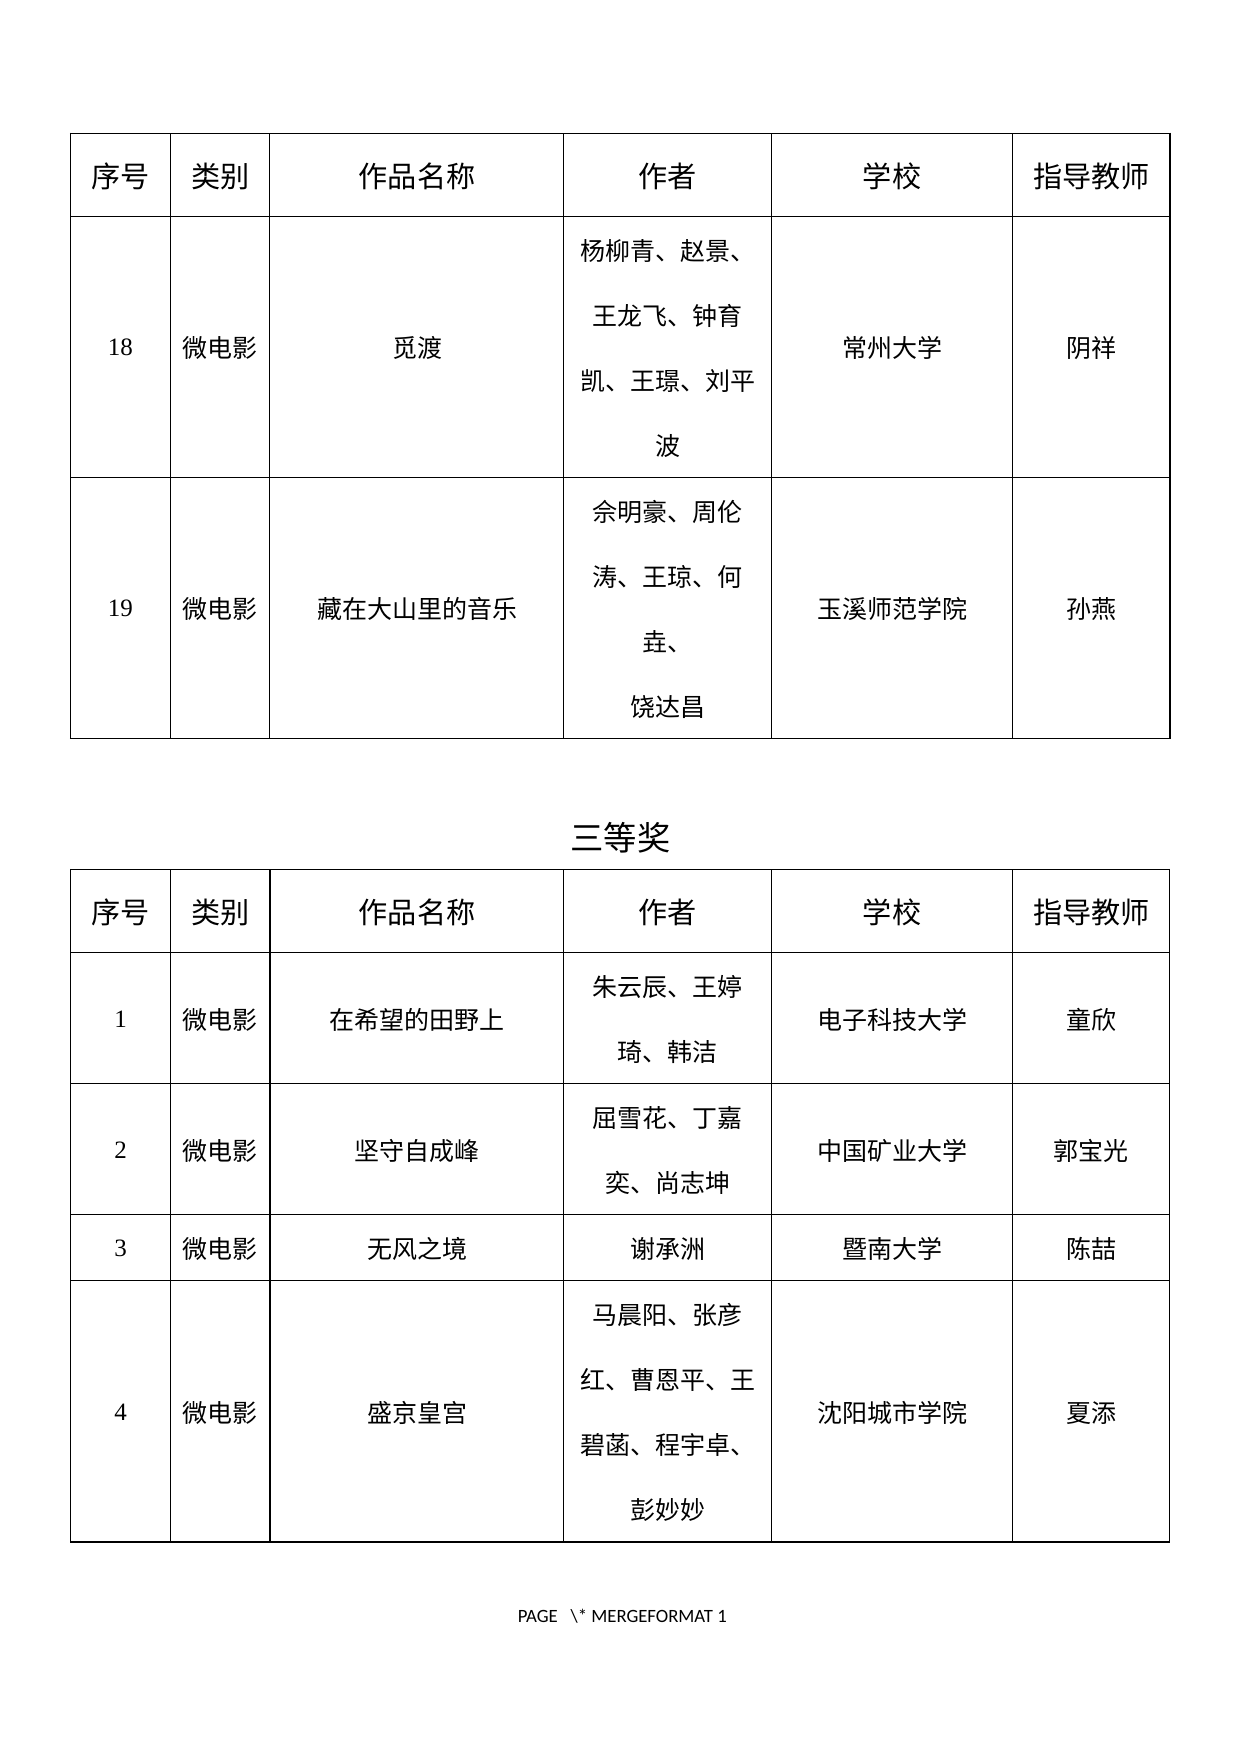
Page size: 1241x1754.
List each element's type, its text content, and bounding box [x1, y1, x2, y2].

table_cell 阴祥 [1013, 217, 1169, 477]
table_header 序号 [71, 870, 170, 952]
table_cell 盛京皇宫 [271, 1281, 563, 1541]
table_cell 1 [71, 953, 170, 1083]
table_cell 郭宝光 [1013, 1084, 1169, 1214]
table_header 作者 [564, 134, 771, 216]
table_cell 微电影 [171, 1084, 269, 1214]
table_cell 常州大学 [772, 217, 1012, 477]
table_cell 佘明豪、周伦涛、王琼、何垚、 饶达昌 [564, 478, 771, 738]
table_cell 谢承洲 [564, 1215, 771, 1280]
table_header 学校 [772, 870, 1012, 952]
table_header 作品名称 [270, 134, 563, 216]
table_cell 童欣 [1013, 953, 1169, 1083]
table_cell 2 [71, 1084, 170, 1214]
table_cell 微电影 [171, 1215, 269, 1280]
table_cell 18 [71, 217, 170, 477]
table_cell 杨柳青、赵景、王龙飞、钟育凯、王璟、刘平波 [564, 217, 771, 477]
table_cell 无风之境 [271, 1215, 563, 1280]
table_cell 藏在大山里的音乐 [270, 478, 563, 738]
table_header 指导教师 [1013, 870, 1169, 952]
table_cell 沈阳城市学院 [772, 1281, 1012, 1541]
table_header 作品名称 [271, 870, 563, 952]
table_cell 在希望的田野上 [271, 953, 563, 1083]
table_header 学校 [772, 134, 1012, 216]
table_cell 电子科技大学 [772, 953, 1012, 1083]
table_cell 马晨阳、张彦红、曹恩平、王碧菡、程宇卓、彭妙妙 [564, 1281, 771, 1541]
table_cell 4 [71, 1281, 170, 1541]
table_cell 暨南大学 [772, 1215, 1012, 1280]
table_cell 玉溪师范学院 [772, 478, 1012, 738]
table_cell 19 [71, 478, 170, 738]
table_cell 微电影 [171, 1281, 269, 1541]
table_header 序号 [71, 134, 170, 216]
table_cell 中国矿业大学 [772, 1084, 1012, 1214]
table_cell 微电影 [171, 953, 269, 1083]
table_cell 微电影 [171, 478, 269, 738]
table_header 类别 [171, 134, 269, 216]
table_cell 陈喆 [1013, 1215, 1169, 1280]
table_header 作者 [564, 870, 771, 952]
text 三等奖 [75, 804, 1165, 869]
table_cell 屈雪花、丁嘉奕、尚志坤 [564, 1084, 771, 1214]
table_cell 坚守自成峰 [271, 1084, 563, 1214]
table_cell 朱云辰、王婷琦、韩洁 [564, 953, 771, 1083]
table_cell 夏添 [1013, 1281, 1169, 1541]
table_cell 3 [71, 1215, 170, 1280]
table_cell 孙燕 [1013, 478, 1169, 738]
table_header 指导教师 [1013, 134, 1169, 216]
table_cell 微电影 [171, 217, 269, 477]
table_header 类别 [171, 870, 269, 952]
table_cell 觅渡 [270, 217, 563, 477]
